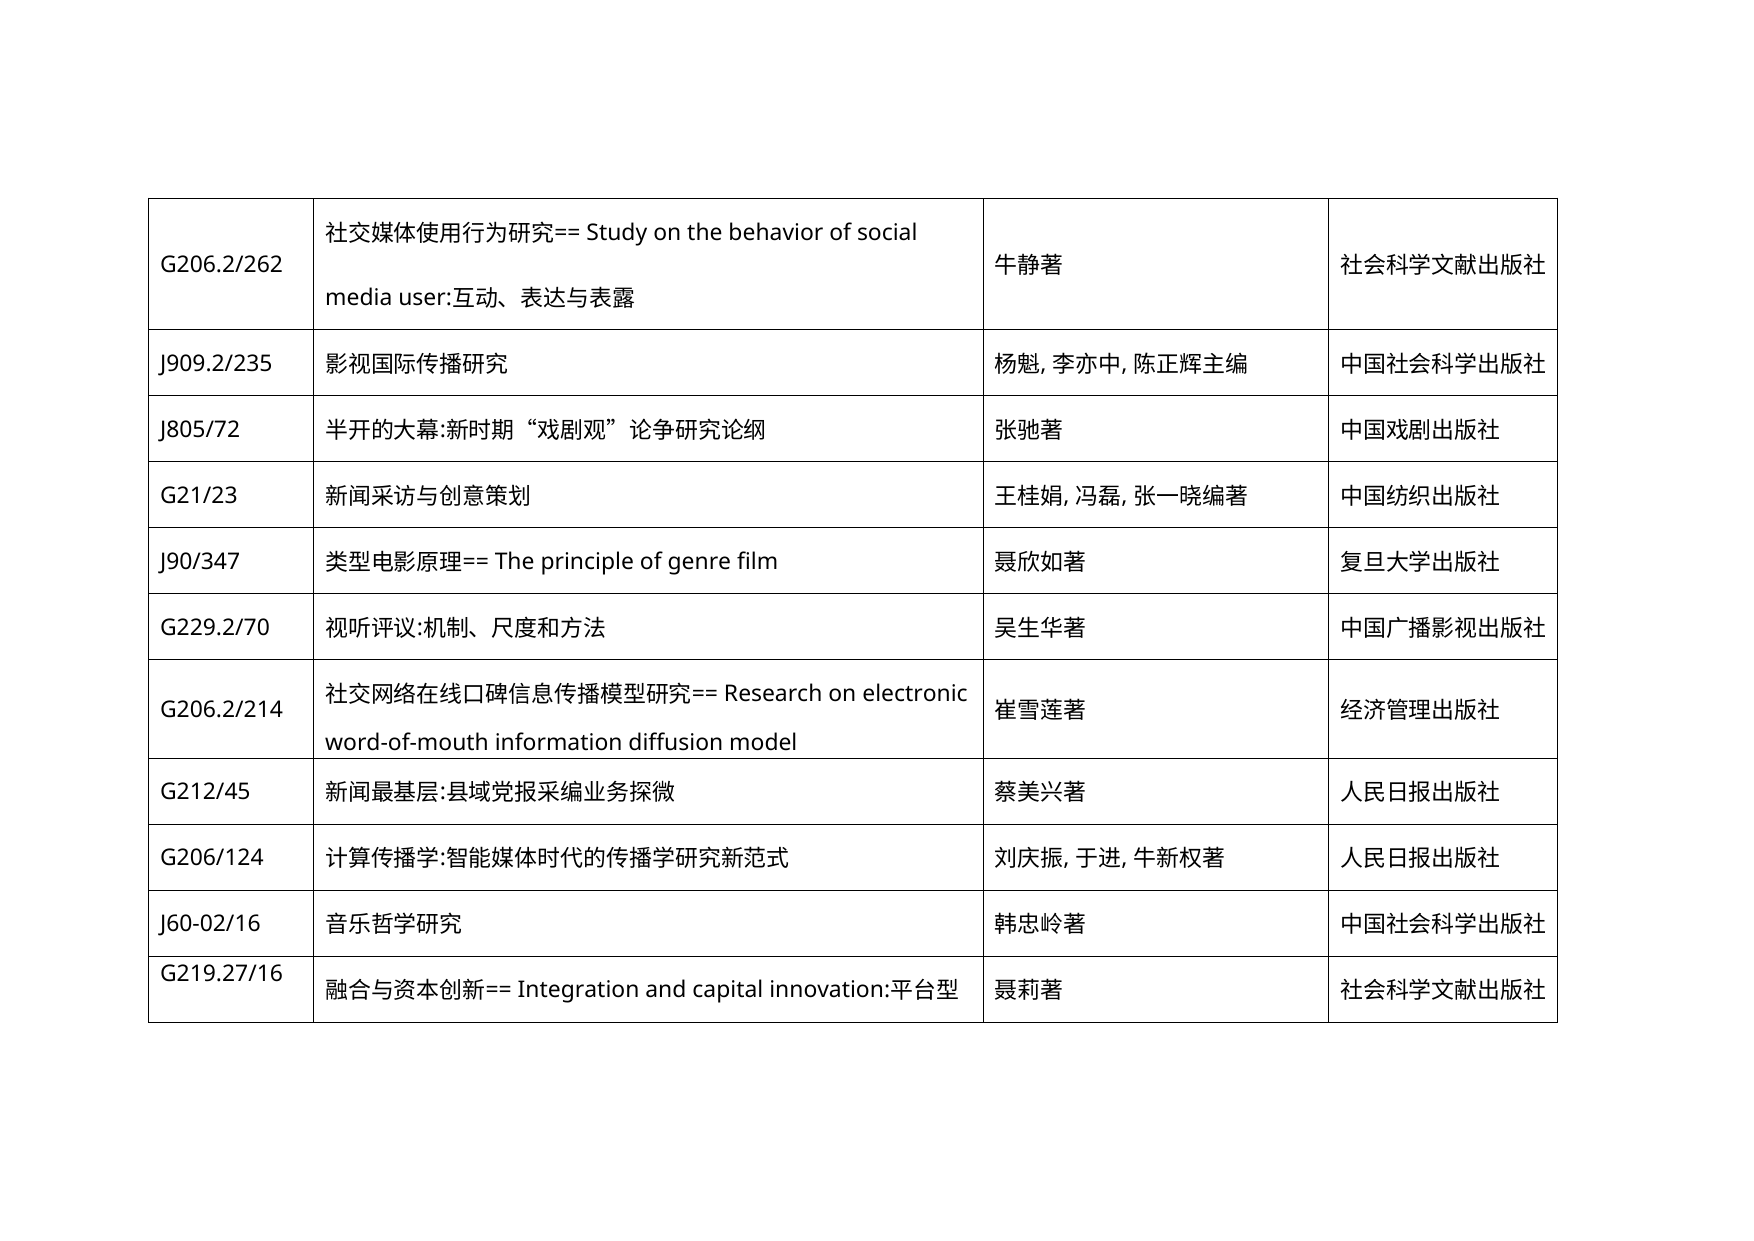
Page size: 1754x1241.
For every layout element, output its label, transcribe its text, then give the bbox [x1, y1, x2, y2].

table_cell 人民日报出版社 [1329, 825, 1557, 889]
table_cell 韩忠岭著 [984, 891, 1328, 956]
table_cell J805/72 [149, 396, 313, 461]
table_cell 社会科学文献出版社 [1329, 957, 1557, 1022]
table_cell 中国社会科学出版社 [1329, 330, 1557, 395]
table_cell G219.27/16 [149, 957, 313, 1022]
table_cell 中国社会科学出版社 [1329, 891, 1557, 956]
table_cell 视听评议:机制、尺度和方法 [314, 594, 983, 659]
table_cell 蔡美兴著 [984, 759, 1328, 823]
table_cell G21/23 [149, 462, 313, 527]
table_cell G206/124 [149, 825, 313, 889]
table_cell 音乐哲学研究 [314, 891, 983, 956]
table_cell 社会科学文献出版社 [1329, 199, 1557, 329]
table_cell 中国戏剧出版社 [1329, 396, 1557, 461]
table_cell J90/347 [149, 528, 313, 593]
table_cell 人民日报出版社 [1329, 759, 1557, 823]
table_cell 类型电影原理== The principle of genre film [314, 528, 983, 593]
table_cell G229.2/70 [149, 594, 313, 659]
table_cell 聂莉著 [984, 957, 1328, 1022]
table_cell 聂欣如著 [984, 528, 1328, 593]
table_cell 新闻最基层:县域党报采编业务探微 [314, 759, 983, 823]
table_cell 牛静著 [984, 199, 1328, 329]
table_cell 杨魁, 李亦中, 陈正辉主编 [984, 330, 1328, 395]
table_cell 张驰著 [984, 396, 1328, 461]
table_cell 社交媒体使用行为研究== Study on the behavior of social media user:互动、表达与表露 [314, 199, 983, 329]
table_cell 中国纺织出版社 [1329, 462, 1557, 527]
table_cell 崔雪莲著 [984, 660, 1328, 757]
table_cell 中国广播影视出版社 [1329, 594, 1557, 659]
table_cell 计算传播学:智能媒体时代的传播学研究新范式 [314, 825, 983, 889]
table_cell 复旦大学出版社 [1329, 528, 1557, 593]
table_cell J60-02/16 [149, 891, 313, 956]
table_cell G212/45 [149, 759, 313, 823]
table_cell 吴生华著 [984, 594, 1328, 659]
table_cell 新闻采访与创意策划 [314, 462, 983, 527]
table_cell 社交网络在线口碑信息传播模型研究== Research on electronic word-of-mouth information diffusion model [314, 660, 983, 757]
table_cell G206.2/262 [149, 199, 313, 329]
table_cell J909.2/235 [149, 330, 313, 395]
table_cell 刘庆振, 于进, 牛新权著 [984, 825, 1328, 889]
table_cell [314, 957, 983, 1022]
table_cell 经济管理出版社 [1329, 660, 1557, 757]
table_cell 半开的大幕:新时期“戏剧观”论争研究论纲 [314, 396, 983, 461]
table_cell G206.2/214 [149, 660, 313, 757]
table_cell 影视国际传播研究 [314, 330, 983, 395]
table_cell 王桂娟, 冯磊, 张一晓编著 [984, 462, 1328, 527]
